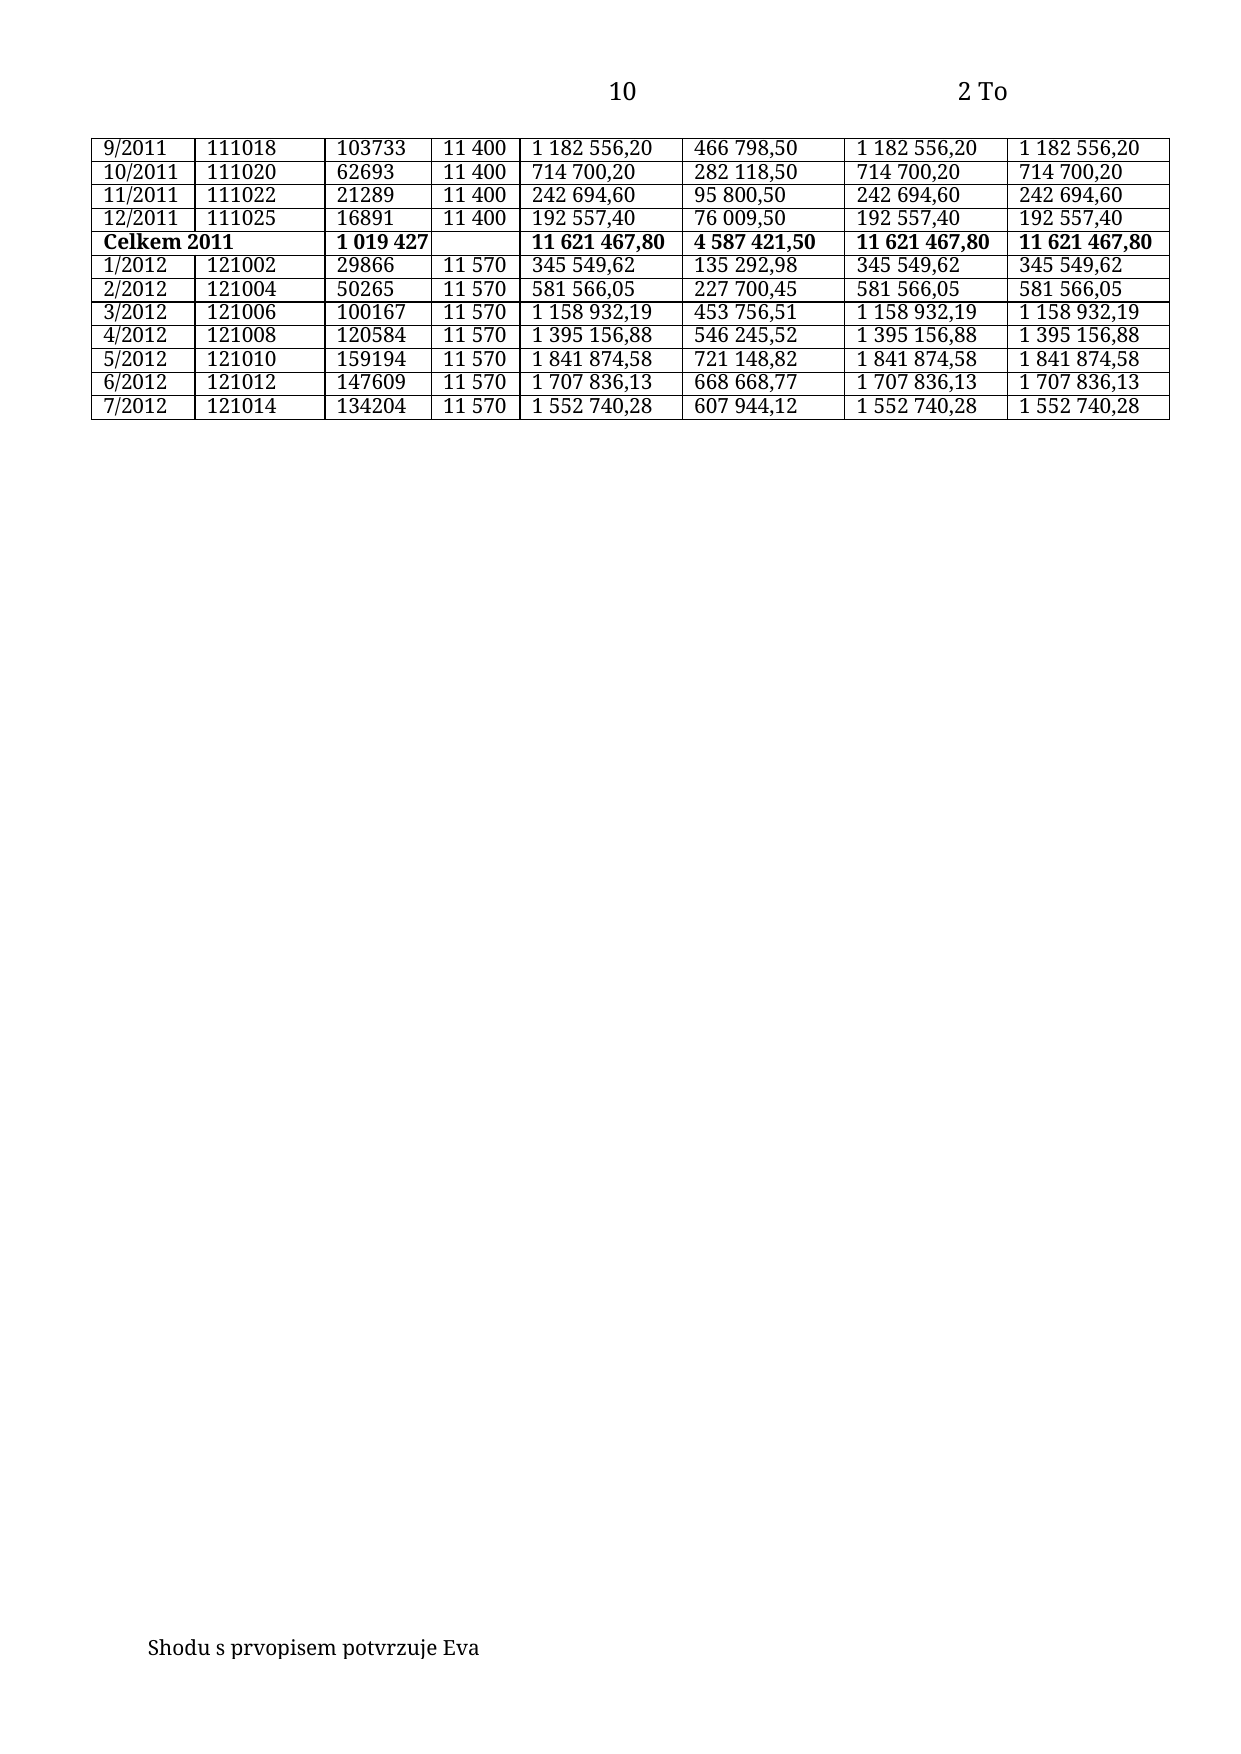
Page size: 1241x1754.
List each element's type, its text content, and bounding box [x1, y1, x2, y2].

table_cell 4 587 421,50 [683, 232, 844, 254]
table_cell 721 148,82 [683, 349, 844, 372]
table_cell 192 557,40 [845, 209, 1007, 231]
table_cell 581 566,05 [521, 279, 682, 301]
table_cell 1 019 427 [326, 232, 431, 254]
table_cell 121014 [196, 396, 324, 418]
table_cell 11 570 [432, 373, 519, 395]
table_cell 1 841 874,58 [521, 349, 682, 372]
table_cell 111018 [196, 139, 324, 161]
table_cell 546 245,52 [683, 326, 844, 348]
table_cell 121012 [196, 373, 324, 395]
table_cell 1 182 556,20 [845, 139, 1007, 161]
table_cell 1 182 556,20 [521, 139, 682, 161]
table_cell 1 552 740,28 [845, 396, 1007, 418]
table_cell 50265 [326, 279, 431, 301]
table_cell 192 557,40 [1008, 209, 1169, 231]
table_cell 1 395 156,88 [521, 326, 682, 348]
table_cell 714 700,20 [845, 162, 1007, 184]
table_cell 2/2012 [92, 279, 194, 301]
table_cell 11 621 467,80 [1008, 232, 1169, 254]
table_cell 11 621 467,80 [521, 232, 682, 254]
table_cell 10/2011 [92, 162, 194, 184]
table_cell 453 756,51 [683, 303, 844, 325]
table_cell 6/2012 [92, 373, 194, 395]
table_cell 1 552 740,28 [1008, 396, 1169, 418]
table_cell 95 800,50 [683, 185, 844, 208]
table_cell 11 570 [432, 349, 519, 372]
table_cell 7/2012 [92, 396, 194, 418]
table_cell 100167 [326, 303, 431, 325]
table_cell 9/2011 [92, 139, 194, 161]
table_cell 1 841 874,58 [1008, 349, 1169, 372]
table_cell 120584 [326, 326, 431, 348]
table_cell 345 549,62 [1008, 256, 1169, 278]
table_cell 282 118,50 [683, 162, 844, 184]
table_cell 242 694,60 [1008, 185, 1169, 208]
table_cell [432, 232, 519, 254]
table_cell 11 400 [432, 162, 519, 184]
table_cell 1 552 740,28 [521, 396, 682, 418]
table_cell 11 400 [432, 139, 519, 161]
table_cell 1 158 932,19 [845, 303, 1007, 325]
table_cell 345 549,62 [521, 256, 682, 278]
table_cell 11 400 [432, 209, 519, 231]
table_cell 581 566,05 [1008, 279, 1169, 301]
table_cell 111025 [196, 209, 324, 231]
table_cell 581 566,05 [845, 279, 1007, 301]
table_cell 466 798,50 [683, 139, 844, 161]
table_cell 1 841 874,58 [845, 349, 1007, 372]
table_cell 1 707 836,13 [1008, 373, 1169, 395]
table_cell Celkem 2011 [92, 232, 324, 254]
table_cell 227 700,45 [683, 279, 844, 301]
table_cell 21289 [326, 185, 431, 208]
table_cell 159194 [326, 349, 431, 372]
table_cell 345 549,62 [845, 256, 1007, 278]
table_cell 62693 [326, 162, 431, 184]
table_cell 242 694,60 [521, 185, 682, 208]
table_cell 11 570 [432, 396, 519, 418]
table_cell 1/2012 [92, 256, 194, 278]
table_cell 4/2012 [92, 326, 194, 348]
table_cell 1 395 156,88 [1008, 326, 1169, 348]
table_cell 11 570 [432, 279, 519, 301]
table_cell 5/2012 [92, 349, 194, 372]
table_cell 714 700,20 [1008, 162, 1169, 184]
table_cell 242 694,60 [845, 185, 1007, 208]
table_cell 714 700,20 [521, 162, 682, 184]
table_cell 1 707 836,13 [521, 373, 682, 395]
table_cell 192 557,40 [521, 209, 682, 231]
table_cell 103733 [326, 139, 431, 161]
table_cell 134204 [326, 396, 431, 418]
table_cell 607 944,12 [683, 396, 844, 418]
table_cell 1 182 556,20 [1008, 139, 1169, 161]
table_cell 135 292,98 [683, 256, 844, 278]
table_cell 121002 [196, 256, 324, 278]
table_cell 11 570 [432, 326, 519, 348]
table_cell 121004 [196, 279, 324, 301]
table_cell 1 395 156,88 [845, 326, 1007, 348]
table_cell 1 158 932,19 [521, 303, 682, 325]
table_cell 147609 [326, 373, 431, 395]
table_cell 668 668,77 [683, 373, 844, 395]
table_cell 121008 [196, 326, 324, 348]
table_cell 11 400 [432, 185, 519, 208]
table_cell 121010 [196, 349, 324, 372]
table_cell 11 570 [432, 256, 519, 278]
table_cell 1 158 932,19 [1008, 303, 1169, 325]
table_cell 12/2011 [92, 209, 194, 231]
table_cell 111020 [196, 162, 324, 184]
table_cell 111022 [196, 185, 324, 208]
table_cell 121006 [196, 303, 324, 325]
table_cell 16891 [326, 209, 431, 231]
table_cell 29866 [326, 256, 431, 278]
table_cell 11 621 467,80 [845, 232, 1007, 254]
table_cell 1 707 836,13 [845, 373, 1007, 395]
table_cell 3/2012 [92, 303, 194, 325]
table_cell 11/2011 [92, 185, 194, 208]
table_cell 76 009,50 [683, 209, 844, 231]
table_cell 11 570 [432, 303, 519, 325]
